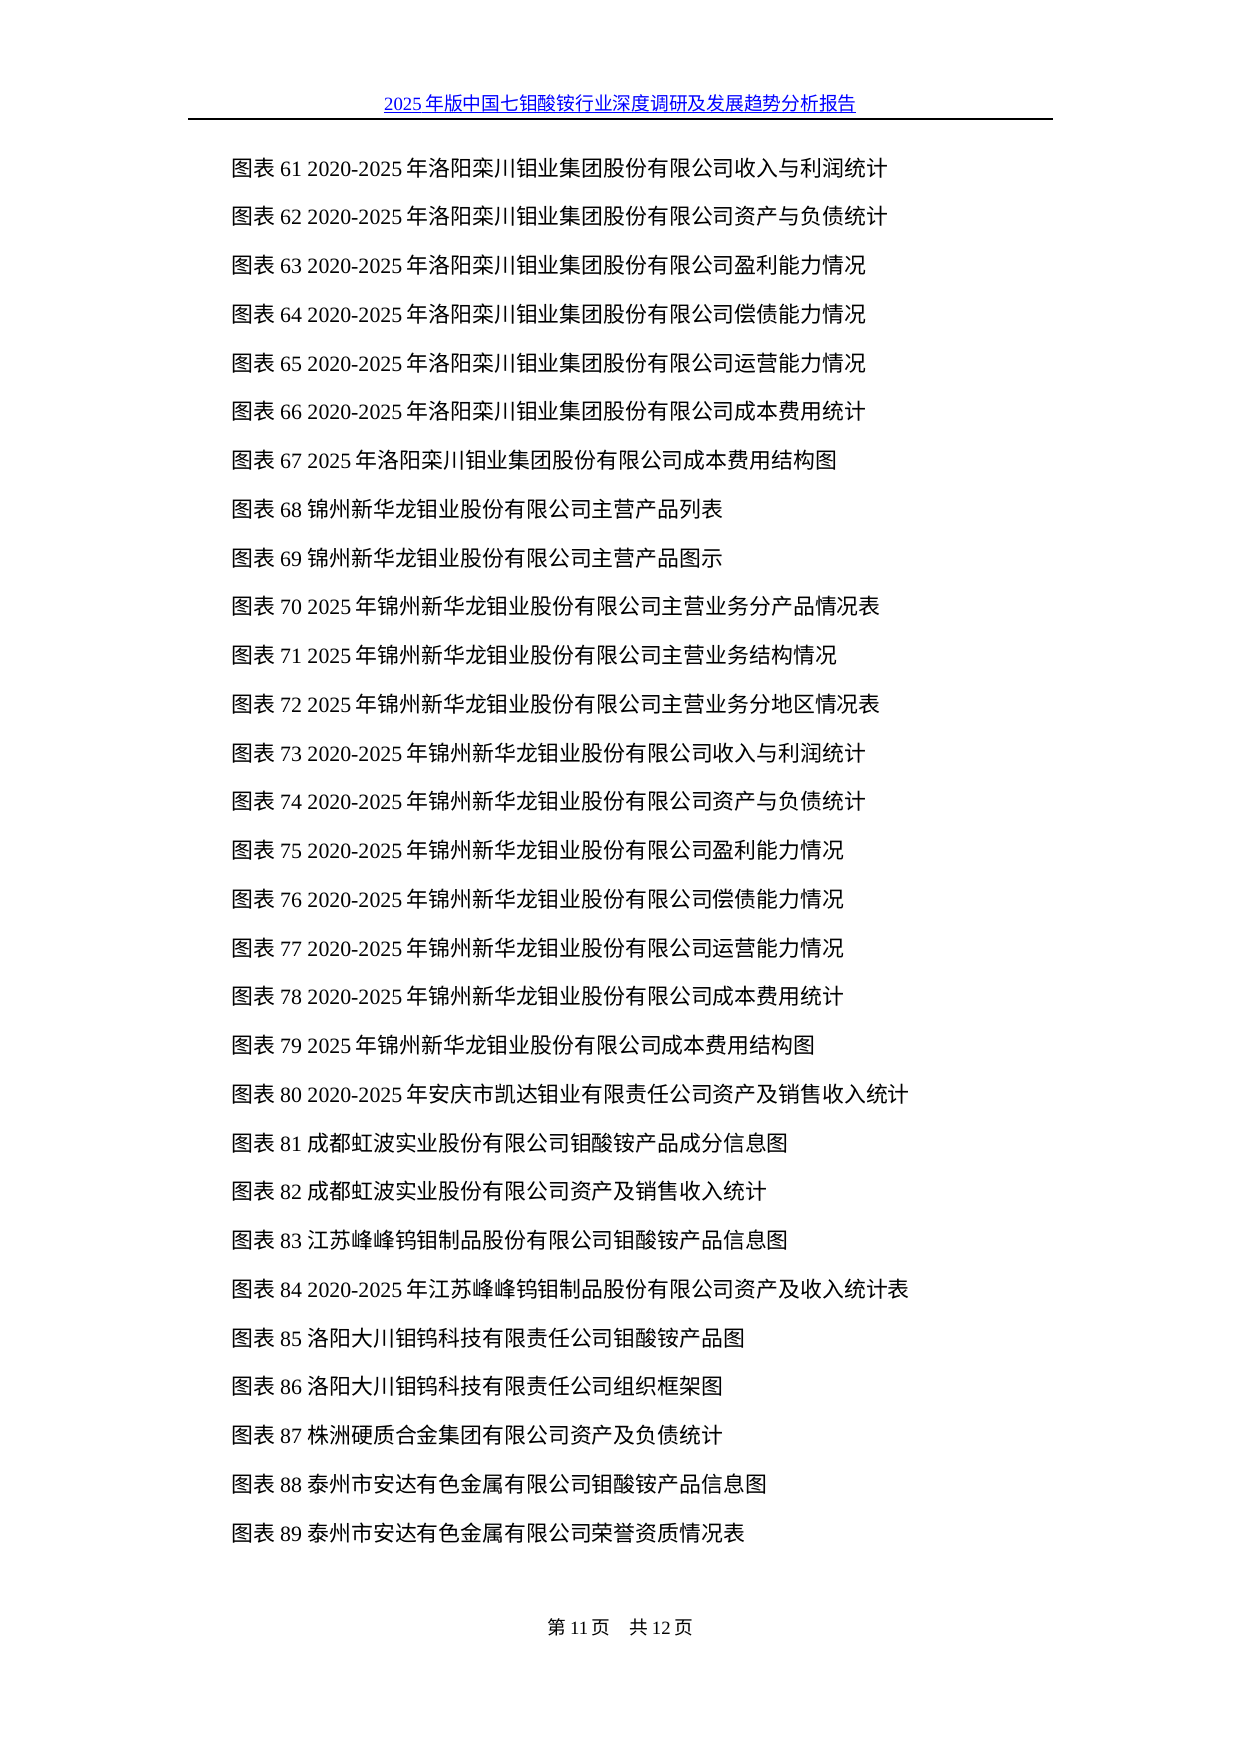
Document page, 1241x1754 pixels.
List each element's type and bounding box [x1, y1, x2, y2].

text [187, 150, 1053, 1548]
